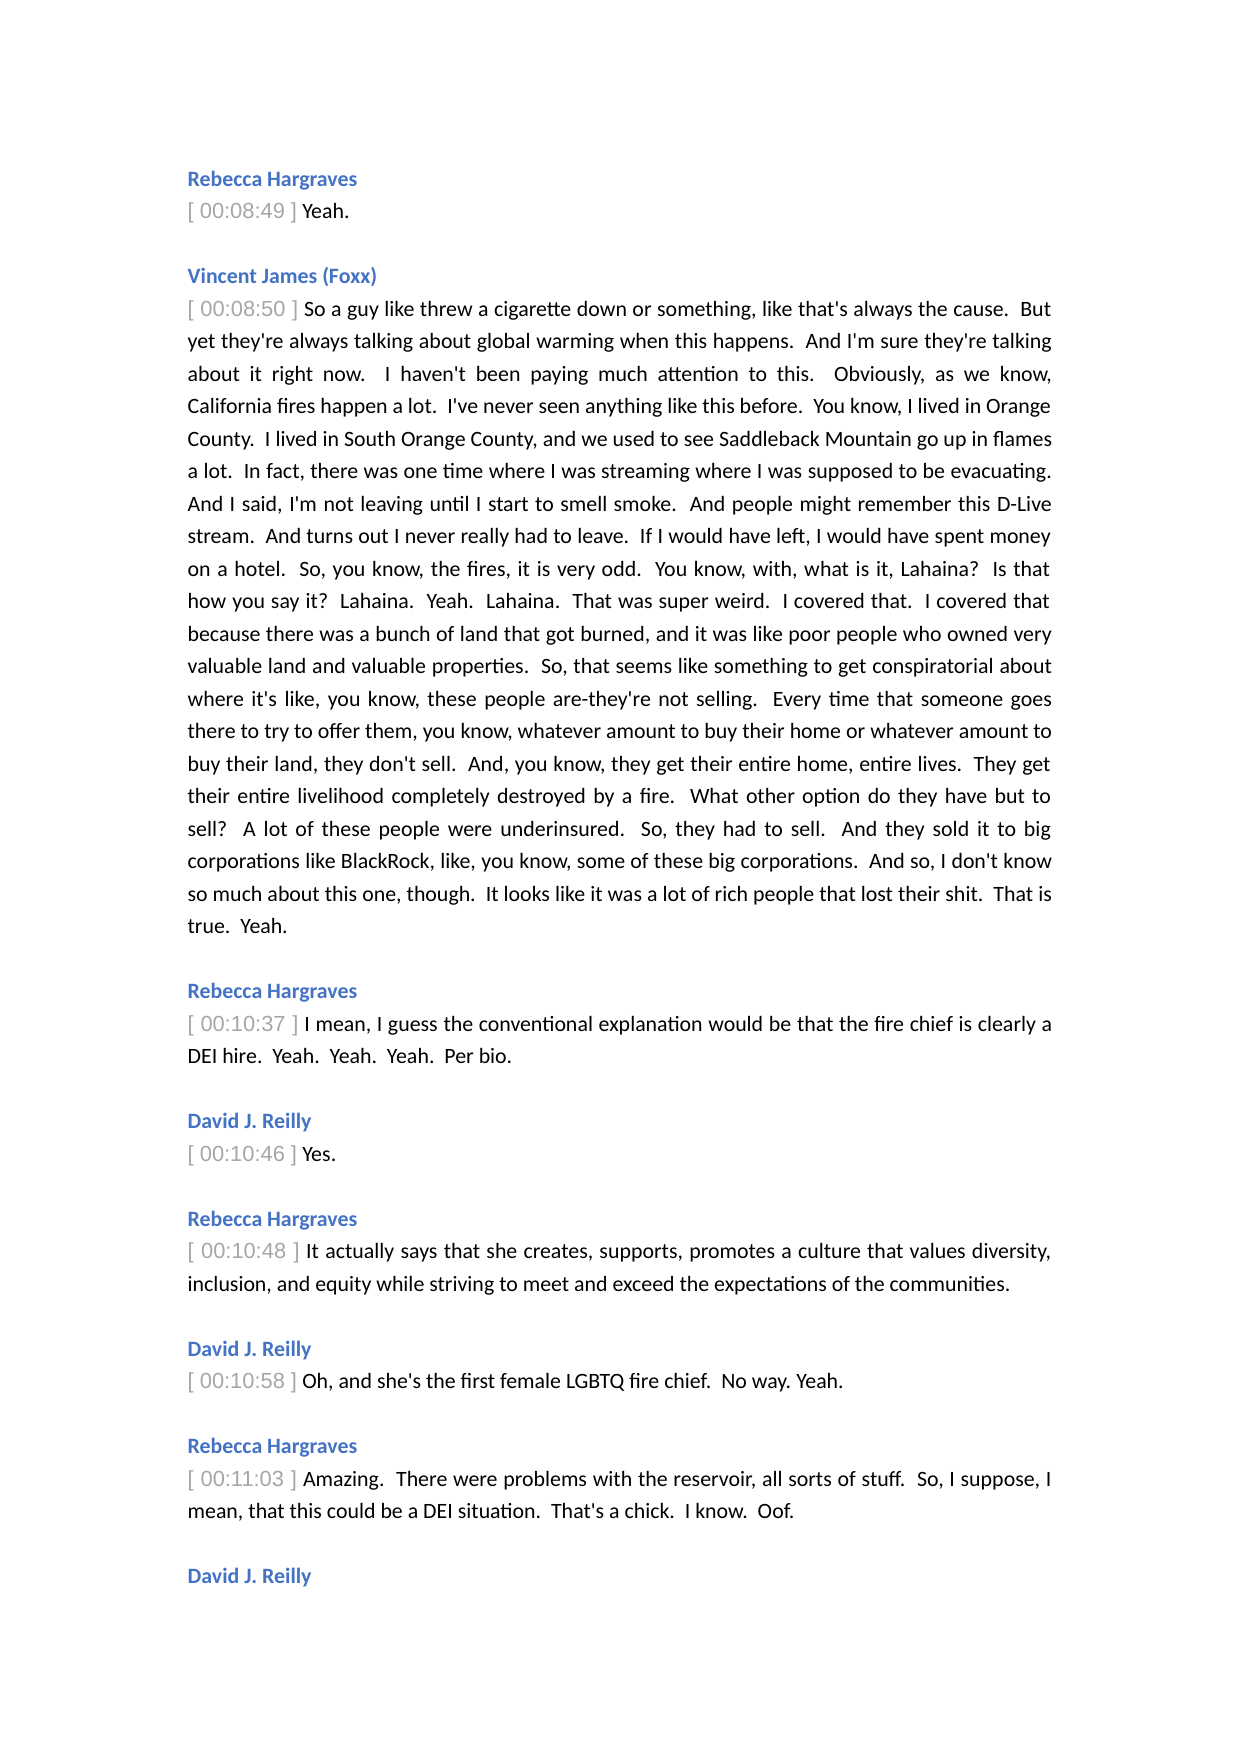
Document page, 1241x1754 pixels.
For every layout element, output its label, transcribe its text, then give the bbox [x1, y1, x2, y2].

text David J. Reilly [187, 1104, 1053, 1137]
text Rebecca Hargraves [187, 162, 1053, 194]
text Vincent James (Foxx) [187, 259, 1053, 292]
text Rebecca Hargraves [187, 1429, 1053, 1462]
text Rebecca Hargraves [187, 1202, 1053, 1234]
text [ 00:10:48 ] It actually says that she creates, supports, promotes a culture that values diversity, inclusion, and equity while striving to meet and exceed the expectations of the communities. [187, 1234, 1053, 1299]
text [ 00:08:50 ] So a guy like threw a cigarette down or something, like that's always the cause. But yet they're always talking about global warming when this happens. And I'm sure they're talking about it right now. I haven't been paying much attention to this. Obviously, as we know, California fires happen a lot. I've never seen anything like this before. You know, I lived in Orange County. I lived in South Orange County, and we used to see Saddleback Mountain go up in flames a lot. In fact, there was one time where I was streaming where I was supposed to be evacuating. And I said, I'm not leaving until I start to smell smoke. And people might remember this D-Live stream. And turns out I never really had to leave. If I would have left, I would have spent money on a hotel. So, you know, the fires, it is very odd. You know, with, what is it, Lahaina? Is that how you say it? Lahaina. Yeah. Lahaina. That was super weird. I covered that. I covered that because there was a bunch of land that got burned, and it was like poor people who owned very valuable land and valuable properties. So, that seems like something to get conspiratorial about where it's like, you know, these people are-they're not selling. Every time that someone goes there to try to offer them, you know, whatever amount to buy their home or whatever amount to buy their land, they don't sell. And, you know, they get their entire home, entire lives. They get their entire livelihood completely destroyed by a fire. What other option do they have but to sell? A lot of these people were underinsured. So, they had to sell. And they sold it to big corporations like BlackRock, like, you know, some of these big corporations. And so, I don't know so much about this one, though. It looks like it was a lot of rich people that lost their shit. That is true. Yeah. [187, 292, 1053, 942]
text Rebecca Hargraves [187, 974, 1053, 1007]
text [ 00:11:03 ] Amazing. There were problems with the reservoir, all sorts of stuff. So, I suppose, I mean, that this could be a DEI situation. That's a chick. I know. Oof. [187, 1462, 1053, 1527]
text [ 00:10:58 ] Oh, and she's the first female LGBTQ fire chief. No way. Yeah. [187, 1364, 1053, 1397]
text [ 00:10:37 ] I mean, I guess the conventional explanation would be that the fire chief is clearly a DEI hire. Yeah. Yeah. Yeah. Per bio. [187, 1007, 1053, 1072]
text David J. Reilly [187, 1332, 1053, 1364]
text David J. Reilly [187, 1559, 1053, 1592]
text [ 00:08:49 ] Yeah. [187, 194, 1053, 227]
text [ 00:10:46 ] Yes. [187, 1137, 1053, 1169]
